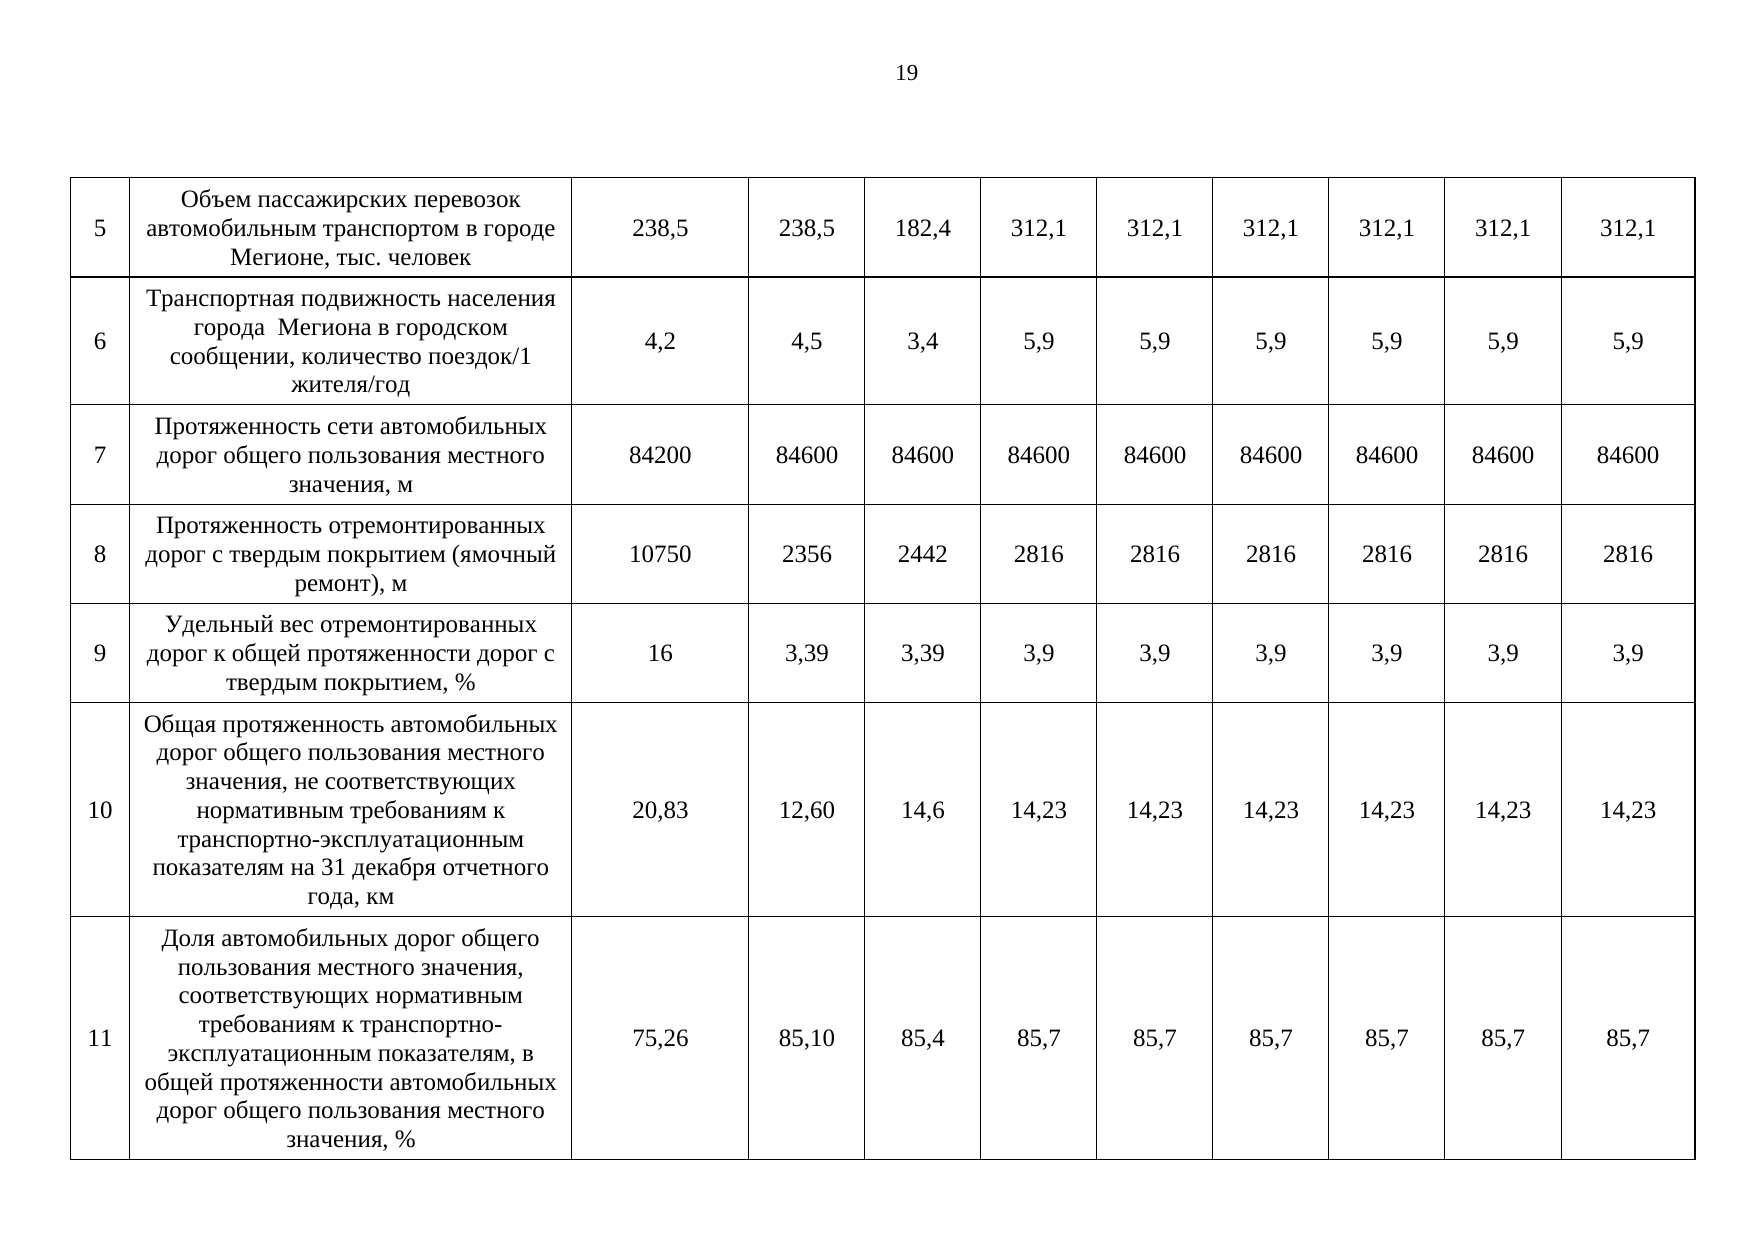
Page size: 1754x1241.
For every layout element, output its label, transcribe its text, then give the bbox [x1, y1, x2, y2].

table_cell 14,23 [1097, 703, 1212, 916]
table_cell 238,5 [572, 178, 748, 276]
table_cell 3,39 [865, 604, 980, 702]
table_cell 14,23 [1213, 703, 1328, 916]
table_cell 3,4 [865, 278, 980, 404]
table_cell 2816 [981, 505, 1096, 603]
table_cell Протяженность отремонтированных дорог с твердым покрытием (ямочный ремонт), м [130, 505, 571, 603]
table_cell 84600 [1213, 405, 1328, 503]
table_cell 312,1 [1213, 178, 1328, 276]
table_cell Доля автомобильных дорог общего пользования местного значения, соответствующих нормативным требованиям к транспортно-эксплуатационным показателям, в общей протяженности автомобильных дорог общего пользования местного значения, % [130, 917, 571, 1159]
table_cell 5,9 [981, 278, 1096, 404]
table_cell 4,2 [572, 278, 748, 404]
table_cell Объем пассажирских перевозок автомобильным транспортом в городе Мегионе, тыс. человек [130, 178, 571, 276]
table_cell 3,9 [1562, 604, 1694, 702]
table_cell 20,83 [572, 703, 748, 916]
table_cell 85,7 [1329, 917, 1444, 1159]
table_cell Удельный вес отремонтированных дорог к общей протяженности дорог с твердым покрытием, % [130, 604, 571, 702]
table_cell 312,1 [1097, 178, 1212, 276]
table_cell 3,9 [1097, 604, 1212, 702]
table_cell 312,1 [1562, 178, 1694, 276]
table_cell 84600 [749, 405, 864, 503]
table_cell 3,9 [1213, 604, 1328, 702]
table_cell 14,23 [981, 703, 1096, 916]
table_cell 75,26 [572, 917, 748, 1159]
table_cell 2356 [749, 505, 864, 603]
table_cell 5 [71, 178, 129, 276]
table_cell 2442 [865, 505, 980, 603]
table_cell 2816 [1445, 505, 1561, 603]
table_cell 2816 [1562, 505, 1694, 603]
table_cell 85,10 [749, 917, 864, 1159]
table_cell 5,9 [1445, 278, 1561, 404]
table_cell 3,9 [1445, 604, 1561, 702]
table_cell 85,7 [1445, 917, 1561, 1159]
table_cell 14,23 [1562, 703, 1694, 916]
table_cell 14,23 [1445, 703, 1561, 916]
table_cell 84600 [1445, 405, 1561, 503]
table_cell 16 [572, 604, 748, 702]
table_cell 2816 [1213, 505, 1328, 603]
table_cell 238,5 [749, 178, 864, 276]
table_cell 14,23 [1329, 703, 1444, 916]
table_cell 312,1 [1445, 178, 1561, 276]
table_cell 312,1 [1329, 178, 1444, 276]
table_cell 85,7 [981, 917, 1096, 1159]
table_cell 14,6 [865, 703, 980, 916]
table_cell 85,7 [1213, 917, 1328, 1159]
table_cell 182,4 [865, 178, 980, 276]
table_cell 7 [71, 405, 129, 503]
table_cell 11 [71, 917, 129, 1159]
table_cell 5,9 [1562, 278, 1694, 404]
table_cell 2816 [1097, 505, 1212, 603]
table_cell 5,9 [1097, 278, 1212, 404]
table_cell 5,9 [1213, 278, 1328, 404]
table_cell 84600 [865, 405, 980, 503]
table_cell 6 [71, 278, 129, 404]
table_cell 5,9 [1329, 278, 1444, 404]
table_cell 85,7 [1097, 917, 1212, 1159]
table_cell 10750 [572, 505, 748, 603]
table_cell 4,5 [749, 278, 864, 404]
table_cell Транспортная подвижность населения города Мегиона в городском сообщении, количество поездок/1 жителя/год [130, 278, 571, 404]
table_cell Общая протяженность автомобильных дорог общего пользования местного значения, не соответствующих нормативным требованиям к транспортно-эксплуатационным показателям на 31 декабря отчетного года, км [130, 703, 571, 916]
table_cell 10 [71, 703, 129, 916]
table_cell 2816 [1329, 505, 1444, 603]
table_cell 85,4 [865, 917, 980, 1159]
table_cell 84600 [1562, 405, 1694, 503]
table_cell 84200 [572, 405, 748, 503]
table_cell 8 [71, 505, 129, 603]
table_cell 84600 [1329, 405, 1444, 503]
table_cell 84600 [1097, 405, 1212, 503]
table_cell 9 [71, 604, 129, 702]
table_cell 3,9 [1329, 604, 1444, 702]
table_cell 12,60 [749, 703, 864, 916]
table_cell 85,7 [1562, 917, 1694, 1159]
table_cell 312,1 [981, 178, 1096, 276]
table_cell 3,39 [749, 604, 864, 702]
table_cell Протяженность сети автомобильных дорог общего пользования местного значения, м [130, 405, 571, 503]
table_cell 84600 [981, 405, 1096, 503]
table_cell 3,9 [981, 604, 1096, 702]
